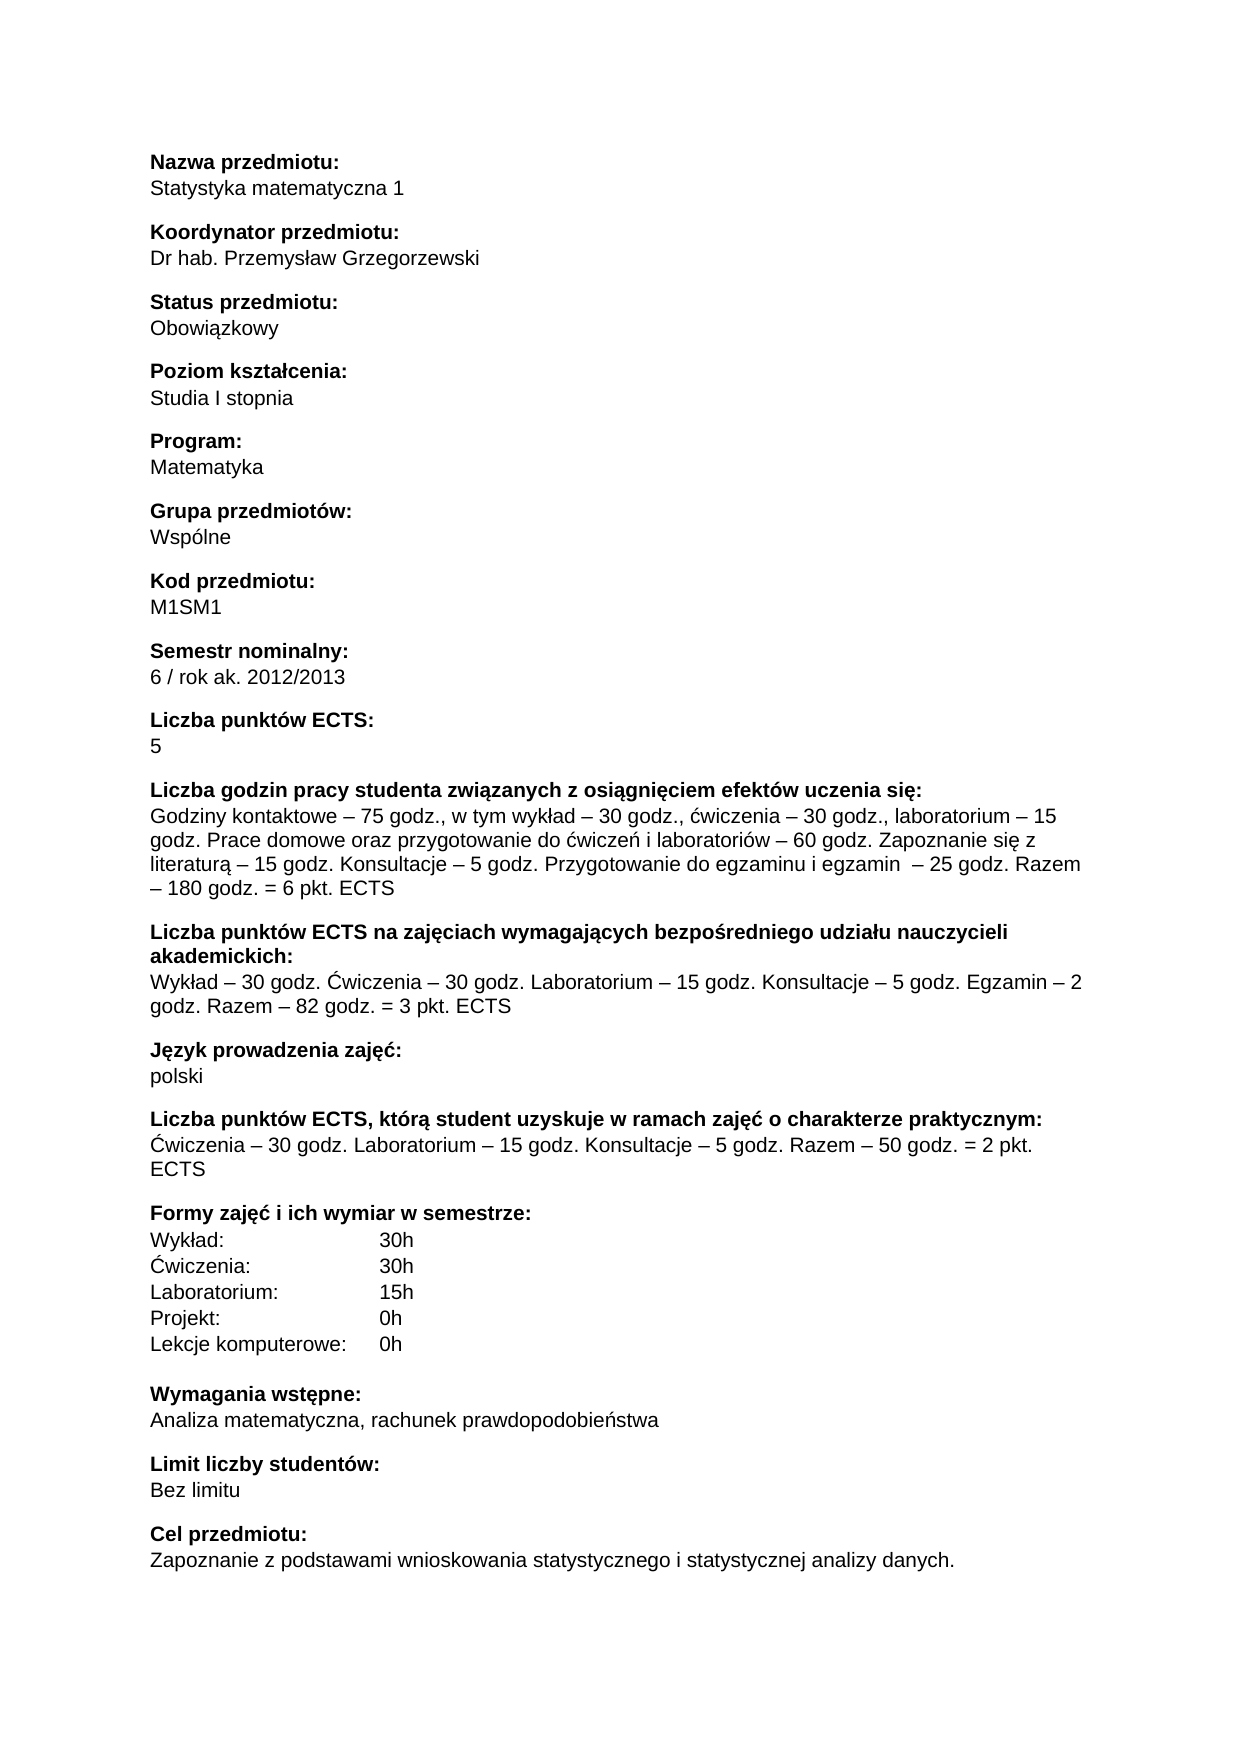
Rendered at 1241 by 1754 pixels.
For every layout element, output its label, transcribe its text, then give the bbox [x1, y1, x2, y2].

text Cel przedmiotu: [150, 1521, 1090, 1545]
table_header 30h [369, 1228, 597, 1252]
text 6 / rok ak. 2012/2013 [150, 664, 1090, 688]
table_cell 30h [369, 1252, 597, 1278]
text Koordynator przedmiotu: [150, 220, 1090, 244]
text Liczba punktów ECTS na zajęciach wymagających bezpośredniego udziału nauczycieli akademickich: [150, 920, 1090, 968]
text Dr hab. Przemysław Grzegorzewski [150, 246, 1090, 270]
text Studia I stopnia [150, 385, 1090, 409]
text Godziny kontaktowe – 75 godz., w tym wykład – 30 godz., ćwiczenia – 30 godz., laboratorium – 15 godz. Prace domowe oraz przygotowanie do ćwiczeń i laboratoriów – 60 godz. Zapoznanie się z literaturą – 15 godz. Konsultacje – 5 godz. Przygotowanie do egzaminu i egzamin – 25 godz. Razem – 180 godz. = 6 pkt. ECTS [150, 804, 1090, 900]
table_cell Ćwiczenia: [140, 1254, 367, 1278]
text Liczba punktów ECTS: [150, 708, 1090, 732]
text Status przedmiotu: [150, 289, 1090, 313]
text Grupa przedmiotów: [150, 499, 1090, 523]
table_cell 0h [369, 1304, 597, 1330]
text Liczba punktów ECTS, którą student uzyskuje w ramach zajęć o charakterze praktycznym: [150, 1107, 1090, 1131]
text Limit liczby studentów: [150, 1452, 1090, 1476]
text Wykład – 30 godz. Ćwiczenia – 30 godz. Laboratorium – 15 godz. Konsultacje – 5 godz. Egzamin – 2 godz. Razem – 82 godz. = 3 pkt. ECTS [150, 970, 1090, 1018]
text Nazwa przedmiotu: [150, 150, 1090, 174]
table_cell Projekt: [140, 1306, 367, 1330]
table_cell 15h [369, 1278, 597, 1304]
text 5 [150, 734, 1090, 758]
text Bez limitu [150, 1478, 1090, 1502]
text Język prowadzenia zajęć: [150, 1037, 1090, 1061]
text Statystyka matematyczna 1 [150, 176, 1090, 200]
table_cell Laboratorium: [140, 1280, 367, 1304]
text Program: [150, 429, 1090, 453]
text Matematyka [150, 455, 1090, 479]
text Liczba godzin pracy studenta związanych z osiągnięciem efektów uczenia się: [150, 778, 1090, 802]
table_header Wykład: [140, 1228, 367, 1252]
table_cell 0h [369, 1330, 597, 1356]
text Poziom kształcenia: [150, 359, 1090, 383]
text Formy zajęć i ich wymiar w semestrze: [150, 1201, 1090, 1225]
text Semestr nominalny: [150, 638, 1090, 662]
text Zapoznanie z podstawami wnioskowania statystycznego i statystycznej analizy danych. [150, 1547, 1090, 1571]
text Wymagania wstępne: [150, 1382, 1090, 1406]
table_cell Lekcje komputerowe: [140, 1332, 367, 1356]
text Wspólne [150, 525, 1090, 549]
text M1SM1 [150, 595, 1090, 619]
text Obowiązkowy [150, 316, 1090, 339]
text Analiza matematyczna, rachunek prawdopodobieństwa [150, 1408, 1090, 1432]
text Ćwiczenia – 30 godz. Laboratorium – 15 godz. Konsultacje – 5 godz. Razem – 50 godz. = 2 pkt. ECTS [150, 1133, 1090, 1181]
text polski [150, 1063, 1090, 1087]
text Kod przedmiotu: [150, 569, 1090, 593]
